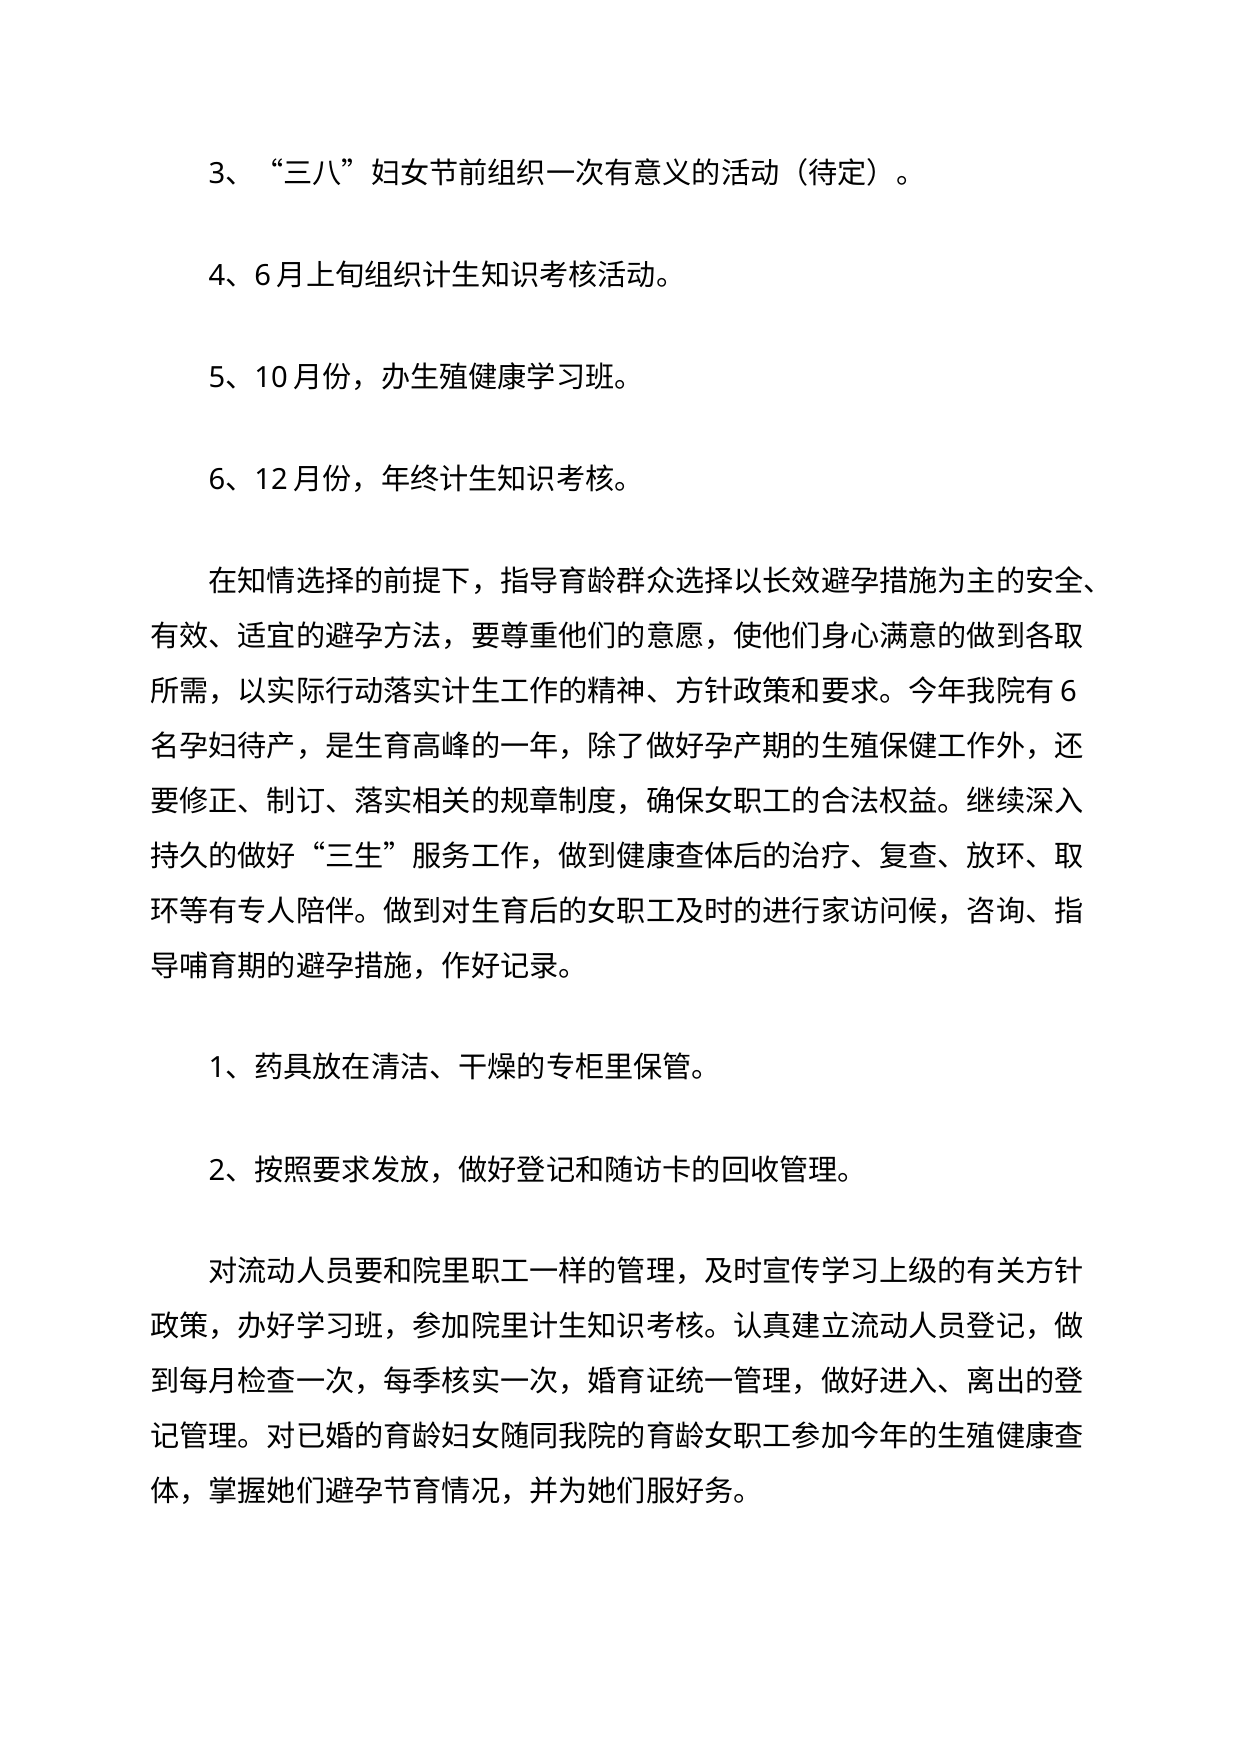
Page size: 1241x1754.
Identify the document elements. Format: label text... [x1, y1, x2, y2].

text 3、“三八”妇女节前组织一次有意义的活动（待定）。 [150, 150, 1090, 192]
text 5、10月份，办生殖健康学习班。 [150, 354, 1090, 396]
text 6、12月份，年终计生知识考核。 [150, 456, 1090, 498]
text 1、药具放在清洁、干燥的专柜里保管。 [150, 1044, 1090, 1086]
text 4、6月上旬组织计生知识考核活动。 [150, 252, 1090, 294]
text 2、按照要求发放，做好登记和随访卡的回收管理。 [150, 1146, 1090, 1188]
text 在知情选择的前提下，指导育龄群众选择以长效避孕措施为主的安全、有效、适宜的避孕方法，要尊重他们的意愿，使他们身心满意的做到各取所需，以实际行动落实计生工作的精神、方针政策和要求。今年我院有6名孕妇待产，是生育高峰的一年，除了做好孕产期的生殖保健工作外，还要修正、制订、落实相关的规章制度，确保女职工的合法权益。继续深入持久的做好“三生”服务工作，做到健康查体后的治疗、复查、放环、取环等有专人陪伴。做到对生育后的女职工及时的进行家访问候，咨询、指导哺育期的避孕措施，作好记录。 [150, 558, 1090, 984]
text 对流动人员要和院里职工一样的管理，及时宣传学习上级的有关方针政策，办好学习班，参加院里计生知识考核。认真建立流动人员登记，做到每月检查一次，每季核实一次，婚育证统一管理，做好进入、离出的登记管理。对已婚的育龄妇女随同我院的育龄女职工参加今年的生殖健康查体，掌握她们避孕节育情况，并为她们服好务。 [150, 1248, 1090, 1510]
